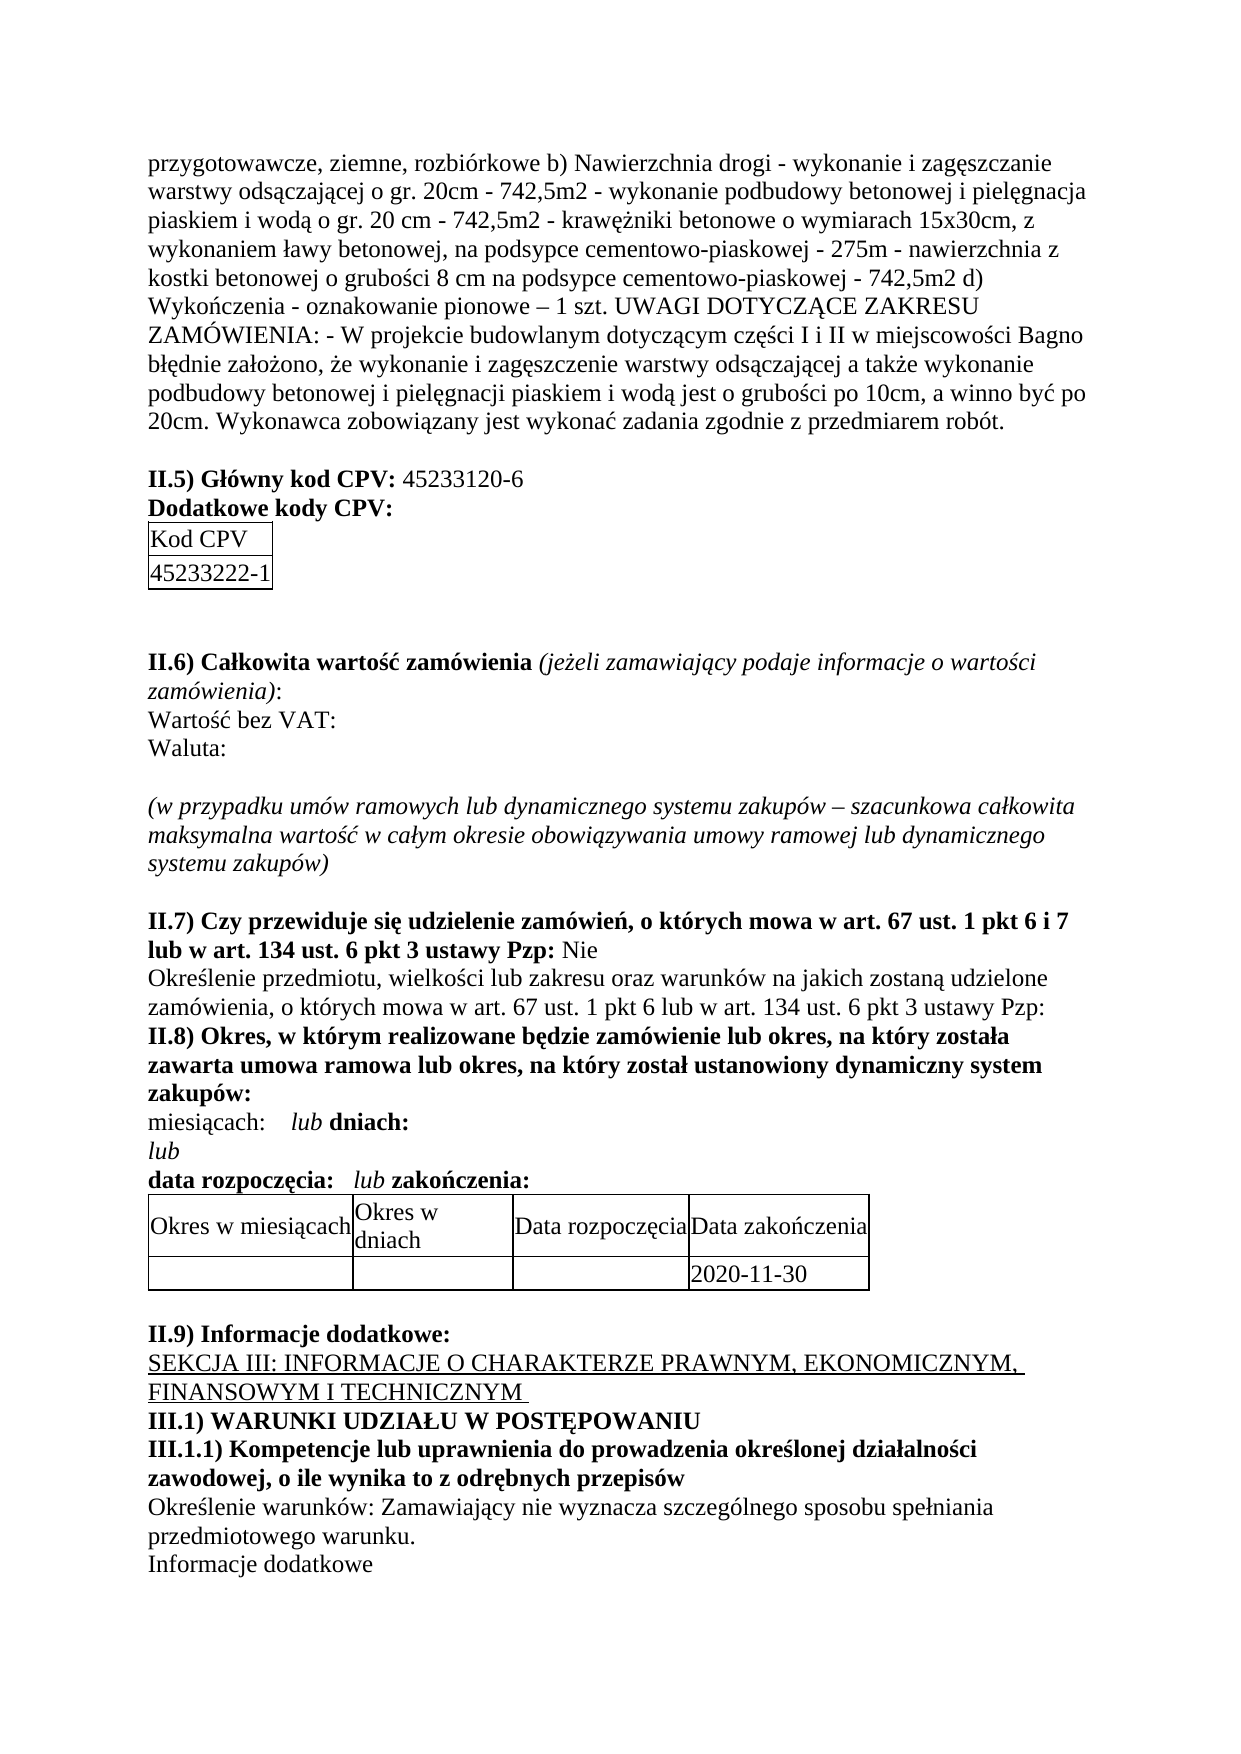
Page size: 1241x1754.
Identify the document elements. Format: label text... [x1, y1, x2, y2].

text (w przypadku umów ramowych lub dynamicznego systemu zakupów – szacunkowa całkowita maksymalna wartość w całym okresie obowiązywania umowy ramowej lub dynamicznego systemu zakupów) [148, 762, 1093, 877]
table_cell 45233222-1 [149, 556, 272, 588]
table_header Data rozpoczęcia [514, 1195, 688, 1256]
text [148, 1434, 1093, 1578]
table_header Data zakończenia [690, 1195, 868, 1256]
text SEKCJA III: INFORMACJE O CHARAKTERZE PRAWNYM, EKONOMICZNYM, FINANSOWYM I TECHNICZNYM [148, 1348, 1093, 1406]
table_cell [514, 1257, 688, 1289]
table_header Okres w miesiącach [149, 1195, 352, 1256]
table_header Kod CPV [149, 523, 272, 555]
table_cell 2020-11-30 [690, 1257, 868, 1289]
text II.9) Informacje dodatkowe: [148, 1291, 1093, 1348]
text III.1) WARUNKI UDZIAŁU W POSTĘPOWANIU [148, 1406, 1093, 1434]
table_cell [354, 1257, 512, 1289]
text II.7) Czy przewiduje się udzielenie zamówień, o których mowa w art. 67 ust. 1 pkt 6 i 7 lub w art. 134 ust. 6 pkt 3 ustawy Pzp: Nie Określenie przedmiotu, wielkości lub zakresu oraz warunków na jakich zostaną udzielone zamówienia, o których mowa w art. 67 ust. 1 pkt 6 lub w art. 134 ust. 6 pkt 3 ustawy Pzp: II.8) Okres, w którym realizowane będzie zamówienie lub okres, na który została zawarta umowa ramowa lub okres, na który został ustanowiony dynamiczny system zakupów: miesiącach: lub dniach: lub data rozpoczęcia: lub zakończenia: [148, 877, 1093, 1193]
text II.6) Całkowita wartość zamówienia (jeżeli zamawiający podaje informacje o wartości zamówienia): Wartość bez VAT: Waluta: [148, 590, 1093, 762]
table_cell [149, 1257, 352, 1289]
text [148, 148, 1093, 521]
table_header Okres w dniach [354, 1195, 512, 1256]
